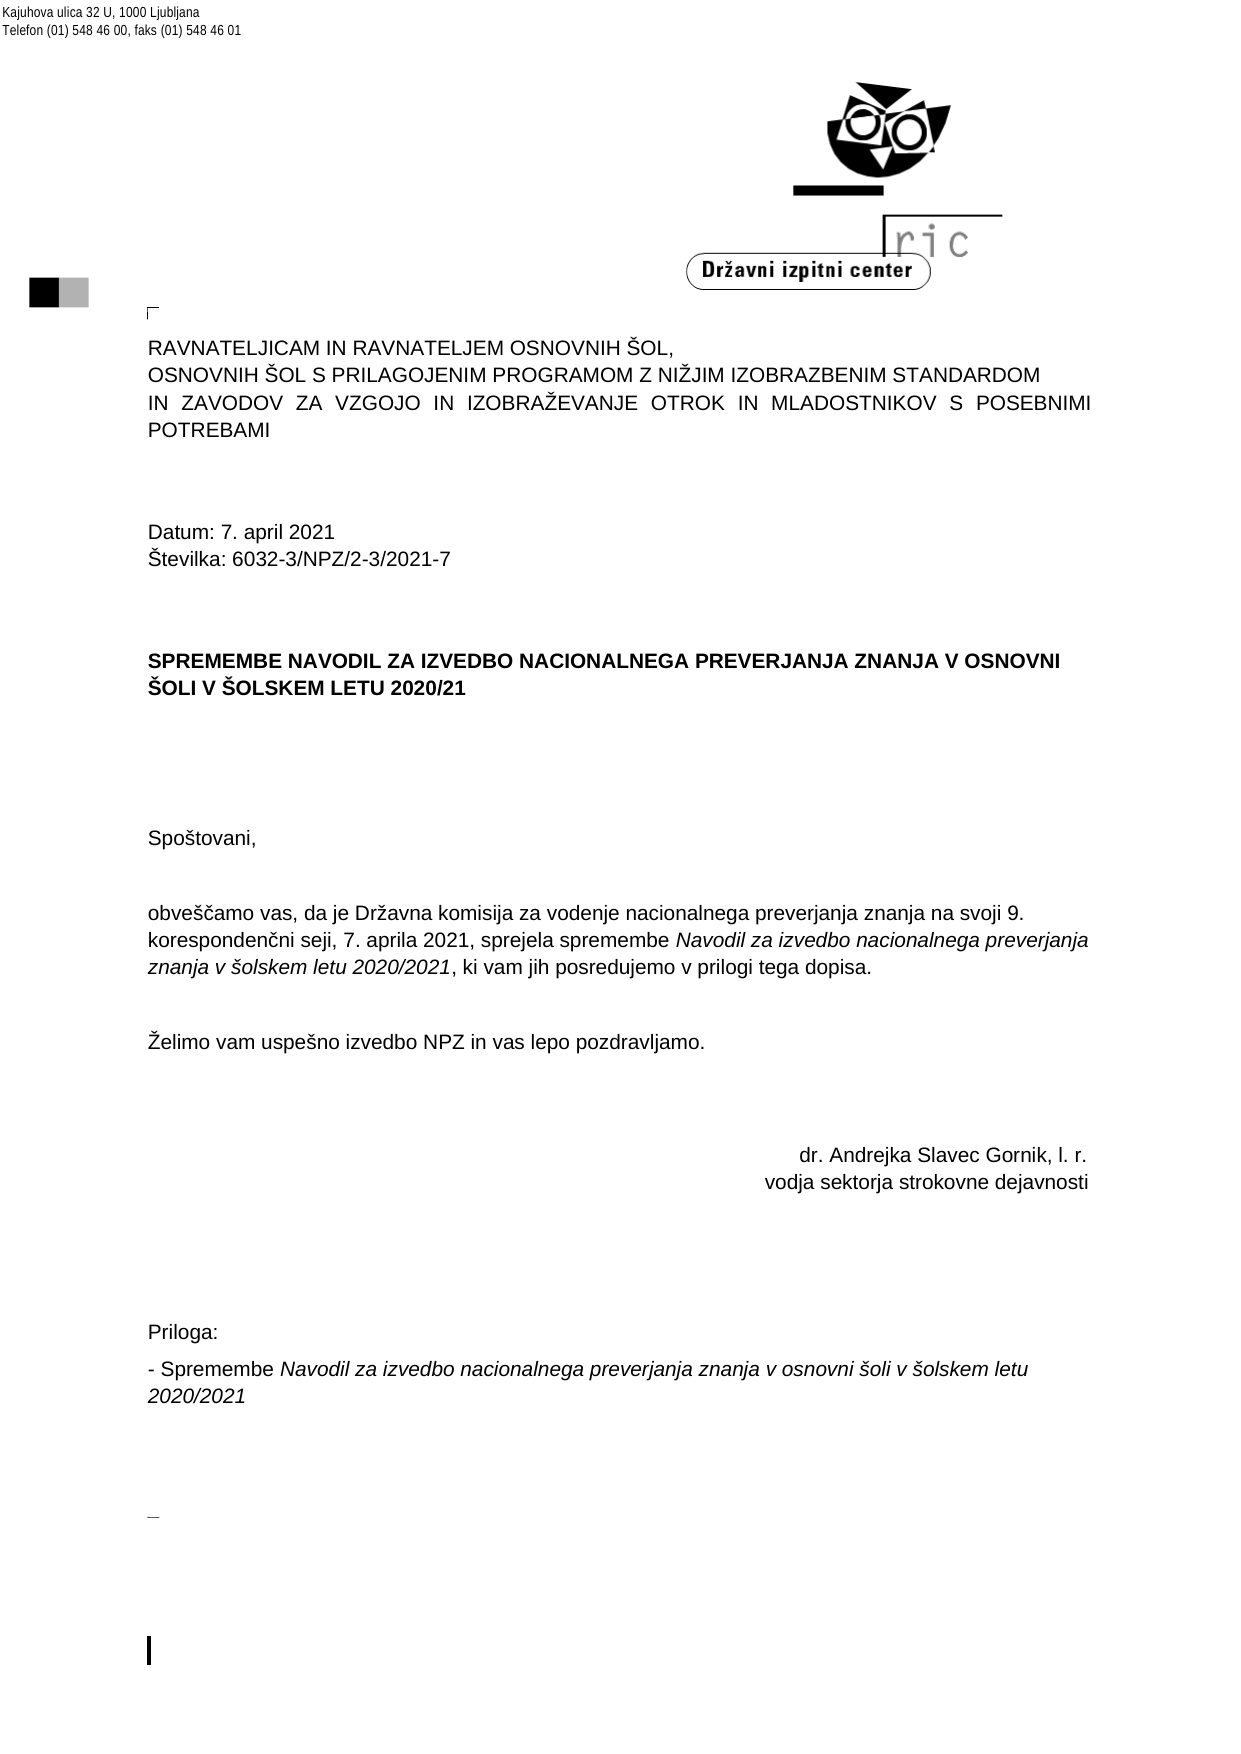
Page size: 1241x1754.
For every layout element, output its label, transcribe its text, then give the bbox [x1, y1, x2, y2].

text RAVNATELJICAM IN RAVNATELJEM OSNOVNIH ŠOL, [148, 334, 1092, 361]
text Želimo vam uspešno izvedbo NPZ in vas lepo pozdravljamo. [148, 1028, 1092, 1055]
text SPREMEMBE NAVODIL ZA IZVEDBO NACIONALNEGA PREVERJANJA ZNANJA V OSNOVNI ŠOLI V ŠOLSKEM LETU 2020/21 [148, 647, 1092, 701]
text OSNOVNIH ŠOL S PRILAGOJENIM PROGRAMOM Z NIŽJIM IZOBRAZBENIM STANDARDOM [148, 361, 1092, 388]
picture [686, 82, 1003, 290]
text Priloga: [148, 1317, 1092, 1344]
text - Spremembe Navodil za izvedbo nacionalnega preverjanja znanja v osnovni šoli v šolskem letu 2020/2021 [148, 1355, 1092, 1409]
text dr. Andrejka Slavec Gornik, l. r. vodja sektorja strokovne dejavnosti [148, 1140, 1092, 1194]
text obveščamo vas, da je Državna komisija za vodenje nacionalnega preverjanja znanja na svoji 9. korespondenčni seji, 7. aprila 2021, sprejela spremembe Navodil za izvedbo nacionalnega preverjanja znanja v šolskem letu 2020/2021, ki vam jih posredujemo v prilogi tega dopisa. [148, 899, 1092, 980]
text Spoštovani, [148, 824, 1092, 851]
text Številka: 6032-3/NPZ/2-3/2021-7 [148, 544, 1092, 572]
text Datum: 7. april 2021 [148, 517, 1092, 544]
text IN ZAVODOV ZA VZGOJO IN IZOBRAŽEVANJE OTROK IN MLADOSTNIKOV S POSEBNIMI POTREBAMI [148, 388, 1092, 442]
